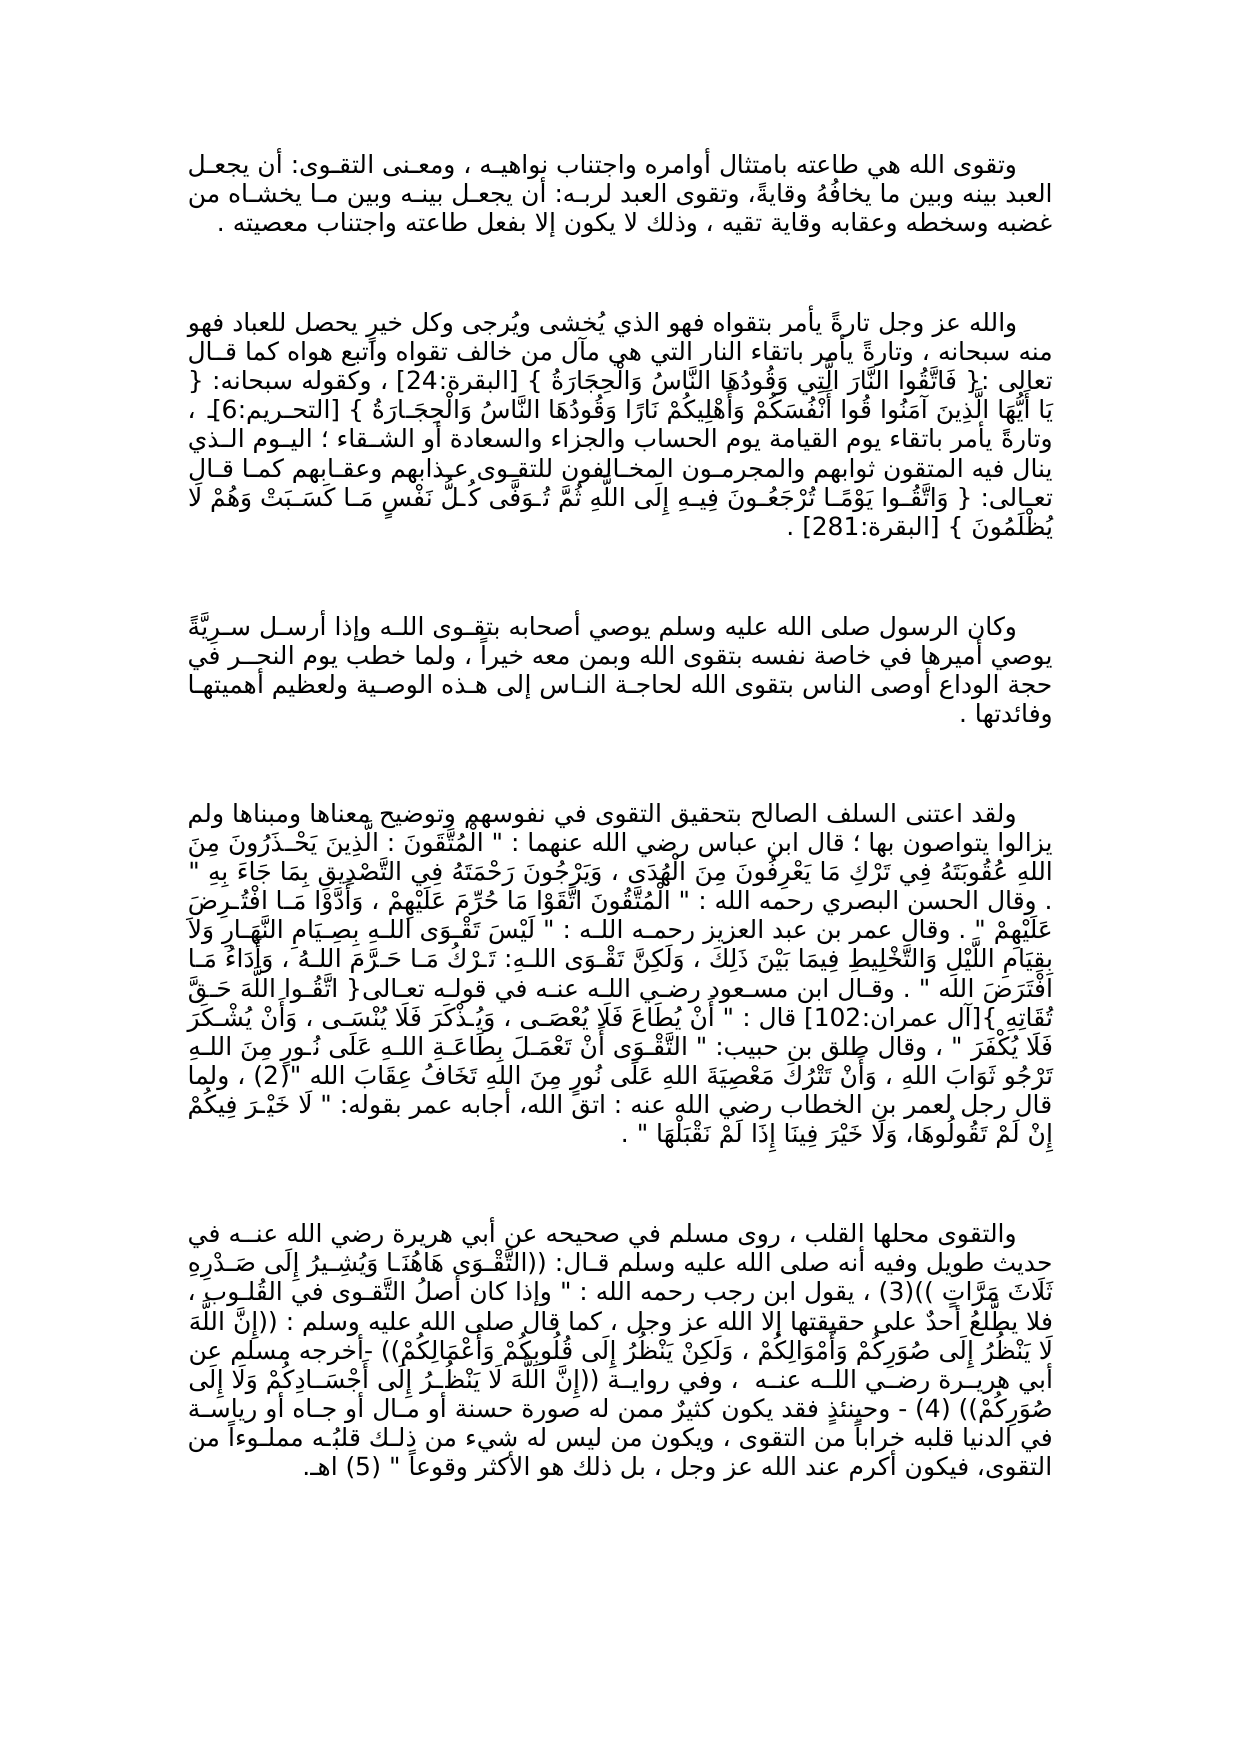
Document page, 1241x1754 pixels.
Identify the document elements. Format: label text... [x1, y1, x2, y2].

text ولقد اعتنى السلف الصالح بتحقيق التقوى في نفوسهم وتوضيح معناها ومبناها ولم يزالوا يتواصون بها ؛ قال ابن عباس رضي الله عنهما : " الْمُتَّقَونَ : الَّذِينَ يَحْذَرُونَ مِنَ اللهِ عُقُوبَتَهُ فِي تَرْكِ مَا يَعْرِفُونَ مِنَ الْهُدَى ، وَيَرْجُونَ رَحْمَتَهُ فِي التَّصْدِيقِ بِمَا جَاءَ بِهِ " . وقال الحسن البصري رحمه الله : " الْمُتَّقُونَ اتَّقَوْا مَا حُرِّمَ عَلَيْهِمْ ، وَأَدَّوْا مَا افْتُرِضَ عَلَيْهِمْ " . وقال عمر بن عبد العزيز رحمه الله : " لَيْسَ تَقْوَى اللهِ بِصِيَامِ النَّهَارِ وَلاَ بِقِيَامِ اللَّيْلِ وَالتَّخْلِيطِ فِيمَا بَيْنَ ذَلِكَ ، وَلَكِنَّ تَقْوَى اللهِ: تَرْكُ مَا حَرَّمَ اللهُ ، وَأَدَاءُ مَا افْتَرَضَ الله " . وقال ابن مسعود رضي الله عنه في قوله تعالى{ اتَّقُوا اللَّهَ حَقَّ تُقَاتِهِ }[آل عمران:102] قال : " أَنْ يُطَاعَ فَلَا يُعْصَى ، وَيُذْكَرَ فَلَا يُنْسَى ، وَأَنْ يُشْكَرَ فَلَا يُكْفَرَ " ، وقال طلق بن حبيب: " التَّقْوَى أَنْ تَعْمَلَ بِطَاعَةِ اللهِ عَلَى نُورٍ مِنَ اللهِ تَرْجُو ثَوَابَ اللهِ ، وَأَنْ تَتْرُكَ مَعْصِيَةَ اللهِ عَلَى نُورٍ مِنَ اللهِ تَخَافُ عِقَابَ الله "(2) ، ولما قال رجل لعمر بن الخطاب رضي الله عنه : اتق الله، أجابه عمر بقوله: " لَا خَيْرَ فِيكُمْ إِنْ لَمْ تَقُولُوهَا، وَلَا خَيْرَ فِينَا إِذَا لَمْ نَقْبَلْهَا " . [187, 799, 1053, 1149]
text والله عز وجل تارةً يأمر بتقواه فهو الذي يُخشى ويُرجى وكل خيرٍ يحصل للعباد فهو منه سبحانه ، وتارةً يأمر باتقاء النار التي هي مآل من خالف تقواه واتبع هواه كما قال تعالى :{ فَاتَّقُوا النَّارَ الَّتِي وَقُودُهَا النَّاسُ وَالْحِجَارَةُ } [البقرة:24] ، وكقوله سبحانه: { يَا أَيُّهَا الَّذِينَ آمَنُوا قُوا أَنْفُسَكُمْ وَأَهْلِيكُمْ نَارًا وَقُودُهَا النَّاسُ وَالْحِجَارَةُ } [التحريم:6] ، وتارةً يأمر باتقاء يوم القيامة يوم الحساب والجزاء والسعادة أو الشقاء ؛ اليوم الذي ينال فيه المتقون ثوابهم والمجرمون المخالفون للتقوى عذابهم وعقابهم كما قال تعالى: { وَاتَّقُوا يَوْمًا تُرْجَعُونَ فِيهِ إِلَى اللَّهِ ثُمَّ تُوَفَّى كُلُّ نَفْسٍ مَا كَسَبَتْ وَهُمْ لَا يُظْلَمُونَ } [البقرة:281] . [187, 308, 1053, 541]
text وكان الرسول صلى الله عليه وسلم يوصي أصحابه بتقوى الله وإذا أرسل سرِيَّةً يوصي أميرها في خاصة نفسه بتقوى الله وبمن معه خيراً ، ولما خطب يوم النحر في حجة الوداع أوصى الناس بتقوى الله لحاجة الناس إلى هذه الوصية ولعظيم أهميتها وفائدتها . [187, 612, 1053, 728]
text وتقوى الله هي طاعته بامتثال أوامره واجتناب نواهيه ، ومعنى التقوى: أن يجعل العبد بينه وبين ما يخافُهُ وقايةً، وتقوى العبد لربه: أن يجعل بينه وبين ما يخشاه من غضبه وسخطه وعقابه وقاية تقيه ، وذلك لا يكون إلا بفعل طاعته واجتناب معصيته . [187, 150, 1053, 237]
text والتقوى محلها القلب ، روى مسلم في صحيحه عن أبي هريرة رضي الله عنه في حديث طويل وفيه أنه صلى الله عليه وسلم قال: ((التَّقْوَى هَاهُنَا وَيُشِيرُ إِلَى صَدْرِهِ ثَلَاثَ مَرَّاتٍ ))(3) ، يقول ابن رجب رحمه الله : " وإذا كان أصلُ التَّقوى في القُلوب ، فلا يطَّلعُ أحدٌ على حقيقتها إلا الله عز وجل ، كما قال صلى الله عليه وسلم : ((إِنَّ اللَّهَ لَا يَنْظُرُ إِلَى صُوَرِكُمْ وَأَمْوَالِكُمْ ، وَلَكِنْ يَنْظُرُ إِلَى قُلُوبِكُمْ وَأَعْمَالِكُمْ)) -أخرجه مسلم عن أبي هريرة رضي الله عنه ، وفي رواية ((إِنَّ اللَّهَ لَا يَنْظُرُ إِلَى أَجْسَادِكُمْ وَلَا إِلَى صُوَرِكُمْ)) (4) - وحينئذٍ فقد يكون كثيرٌ ممن له صورة حسنة أو مال أو جاه أو رياسة في الدنيا قلبه خراباً من التقوى ، ويكون من ليس له شيء من ذلك قلبُه مملوءاً من التقوى، فيكون أكرم عند الله عز وجل ، بل ذلك هو الأكثر وقوعاً " (5) اهـ. [187, 1219, 1053, 1482]
